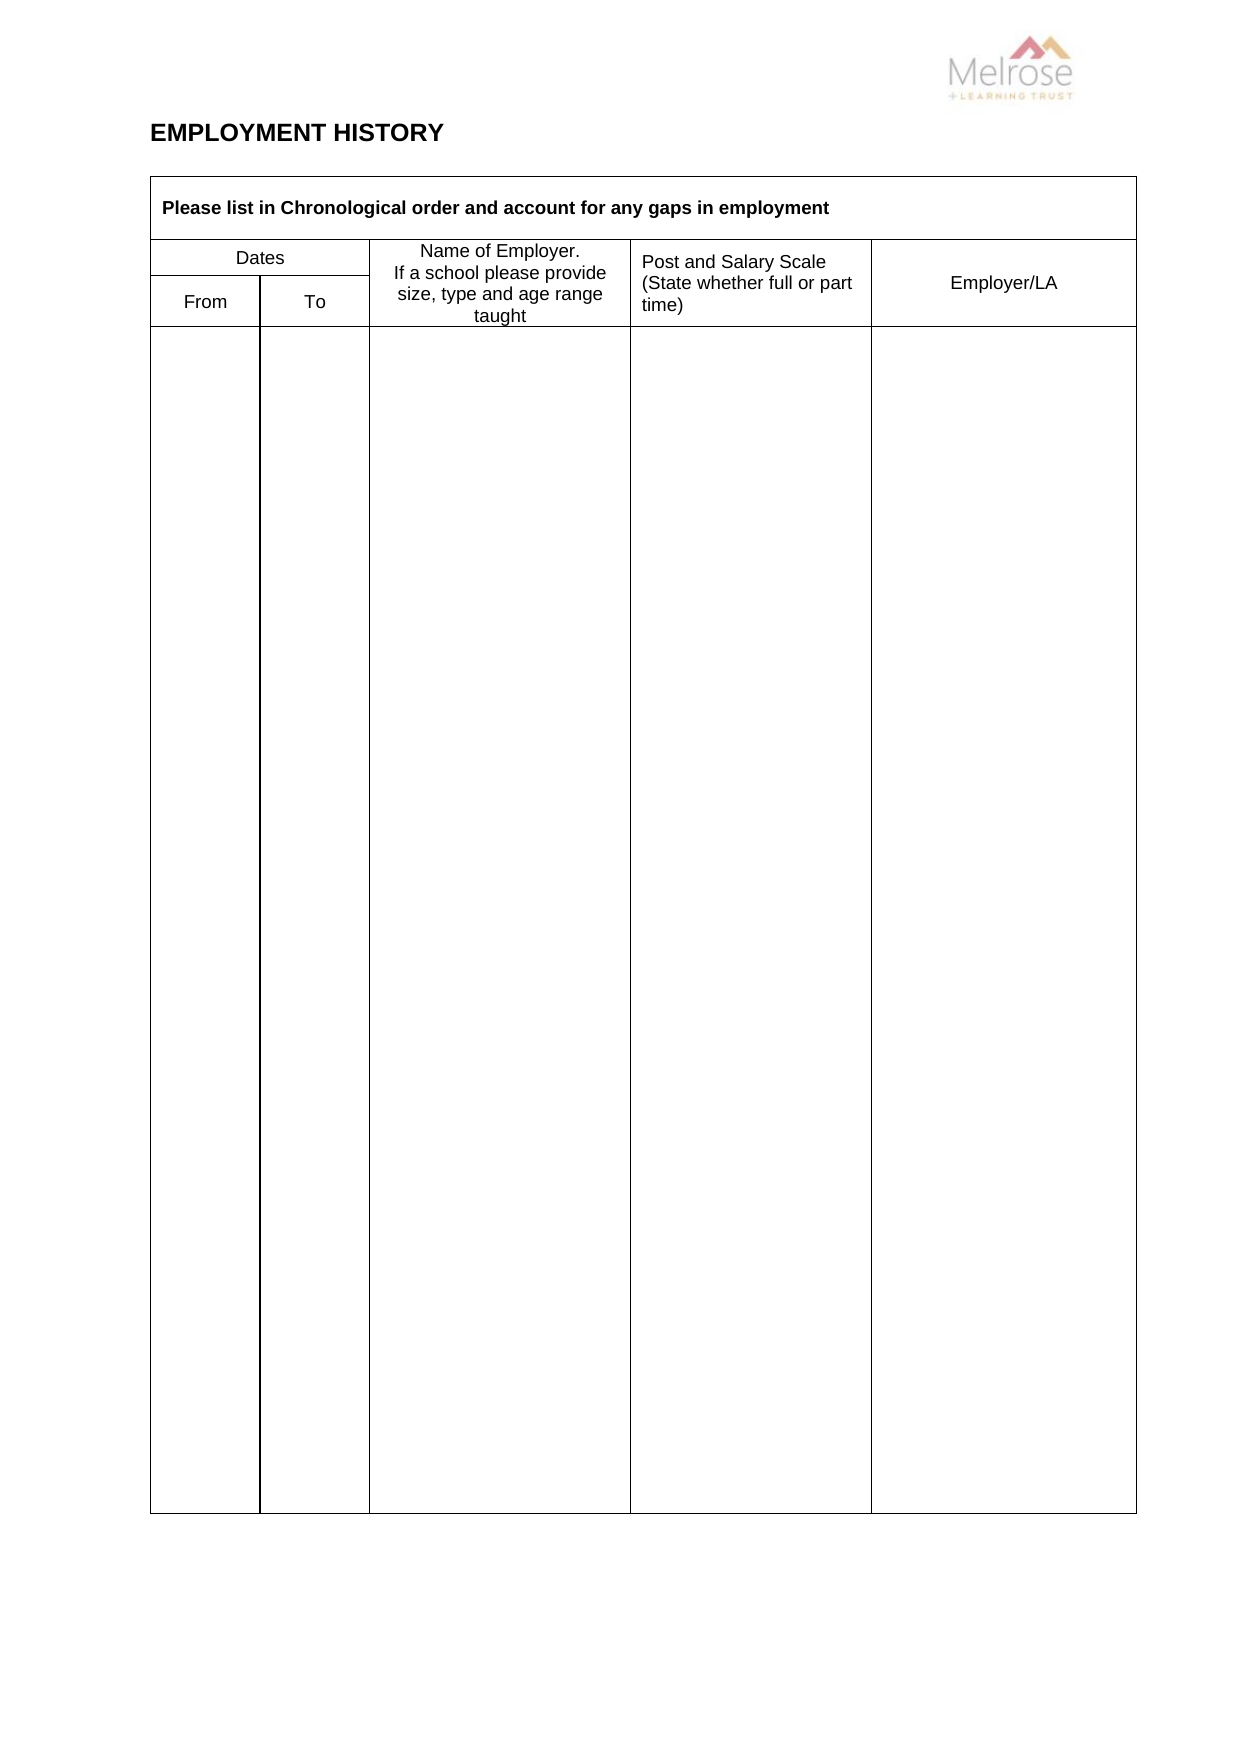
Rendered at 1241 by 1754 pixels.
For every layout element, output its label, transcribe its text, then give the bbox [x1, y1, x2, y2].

table_cell Name of Employer. If a school please provide size, type and age range taught [370, 240, 630, 326]
table_cell [370, 327, 630, 1513]
table_header Please list in Chronological order and account for any gaps in employment [151, 177, 1136, 239]
table_cell Dates [151, 240, 369, 275]
picture [930, 29, 1091, 115]
table_cell [261, 327, 369, 1513]
text EMPLOYMENT HISTORY [150, 118, 1090, 147]
table_cell [872, 327, 1136, 1513]
table_cell [631, 327, 871, 1513]
table_cell Employer/LA [872, 240, 1136, 326]
table_cell From [151, 276, 259, 326]
table_cell To [261, 276, 369, 326]
table_cell [151, 327, 259, 1513]
table_cell Post and Salary Scale (State whether full or part time) [631, 240, 871, 326]
